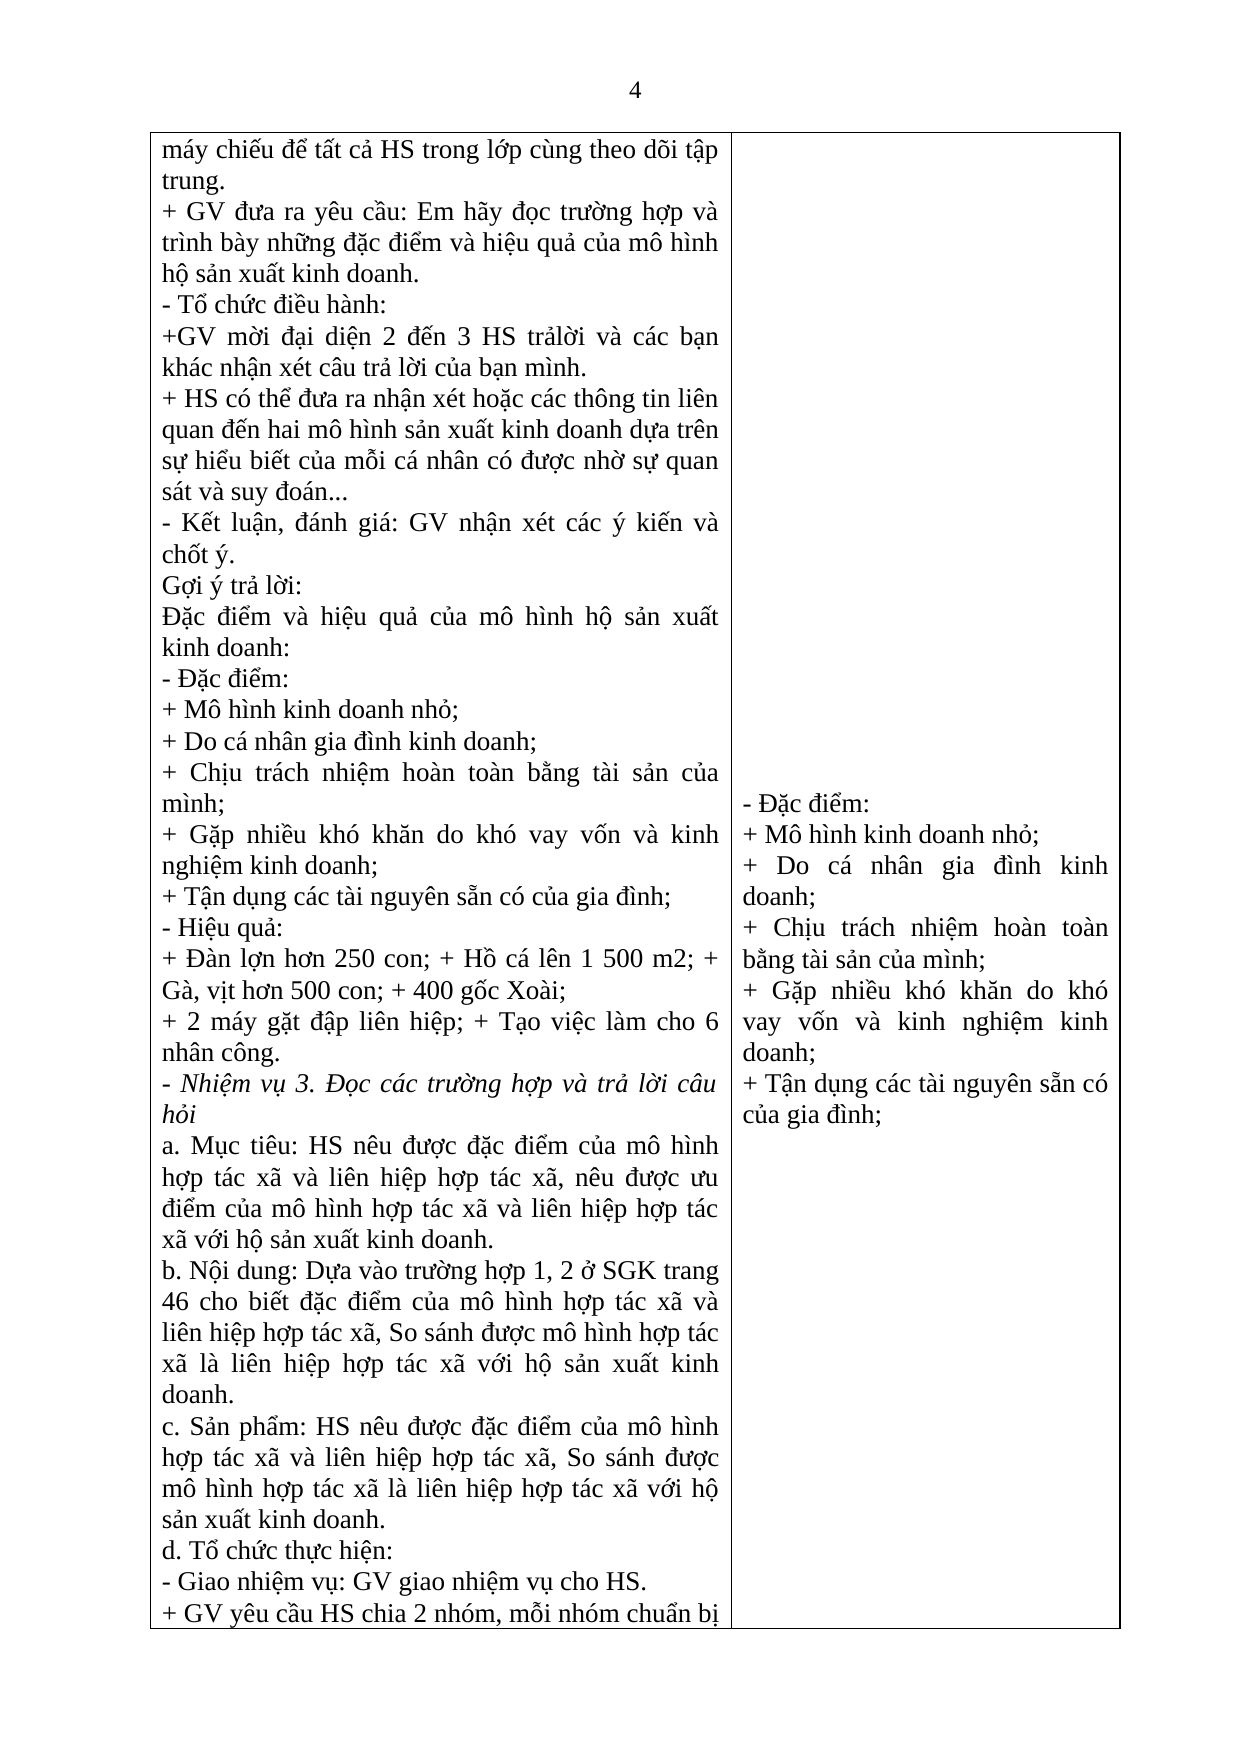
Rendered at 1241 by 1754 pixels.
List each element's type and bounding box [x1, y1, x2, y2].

table_cell [732, 133, 1119, 1628]
table_cell [151, 133, 731, 1628]
